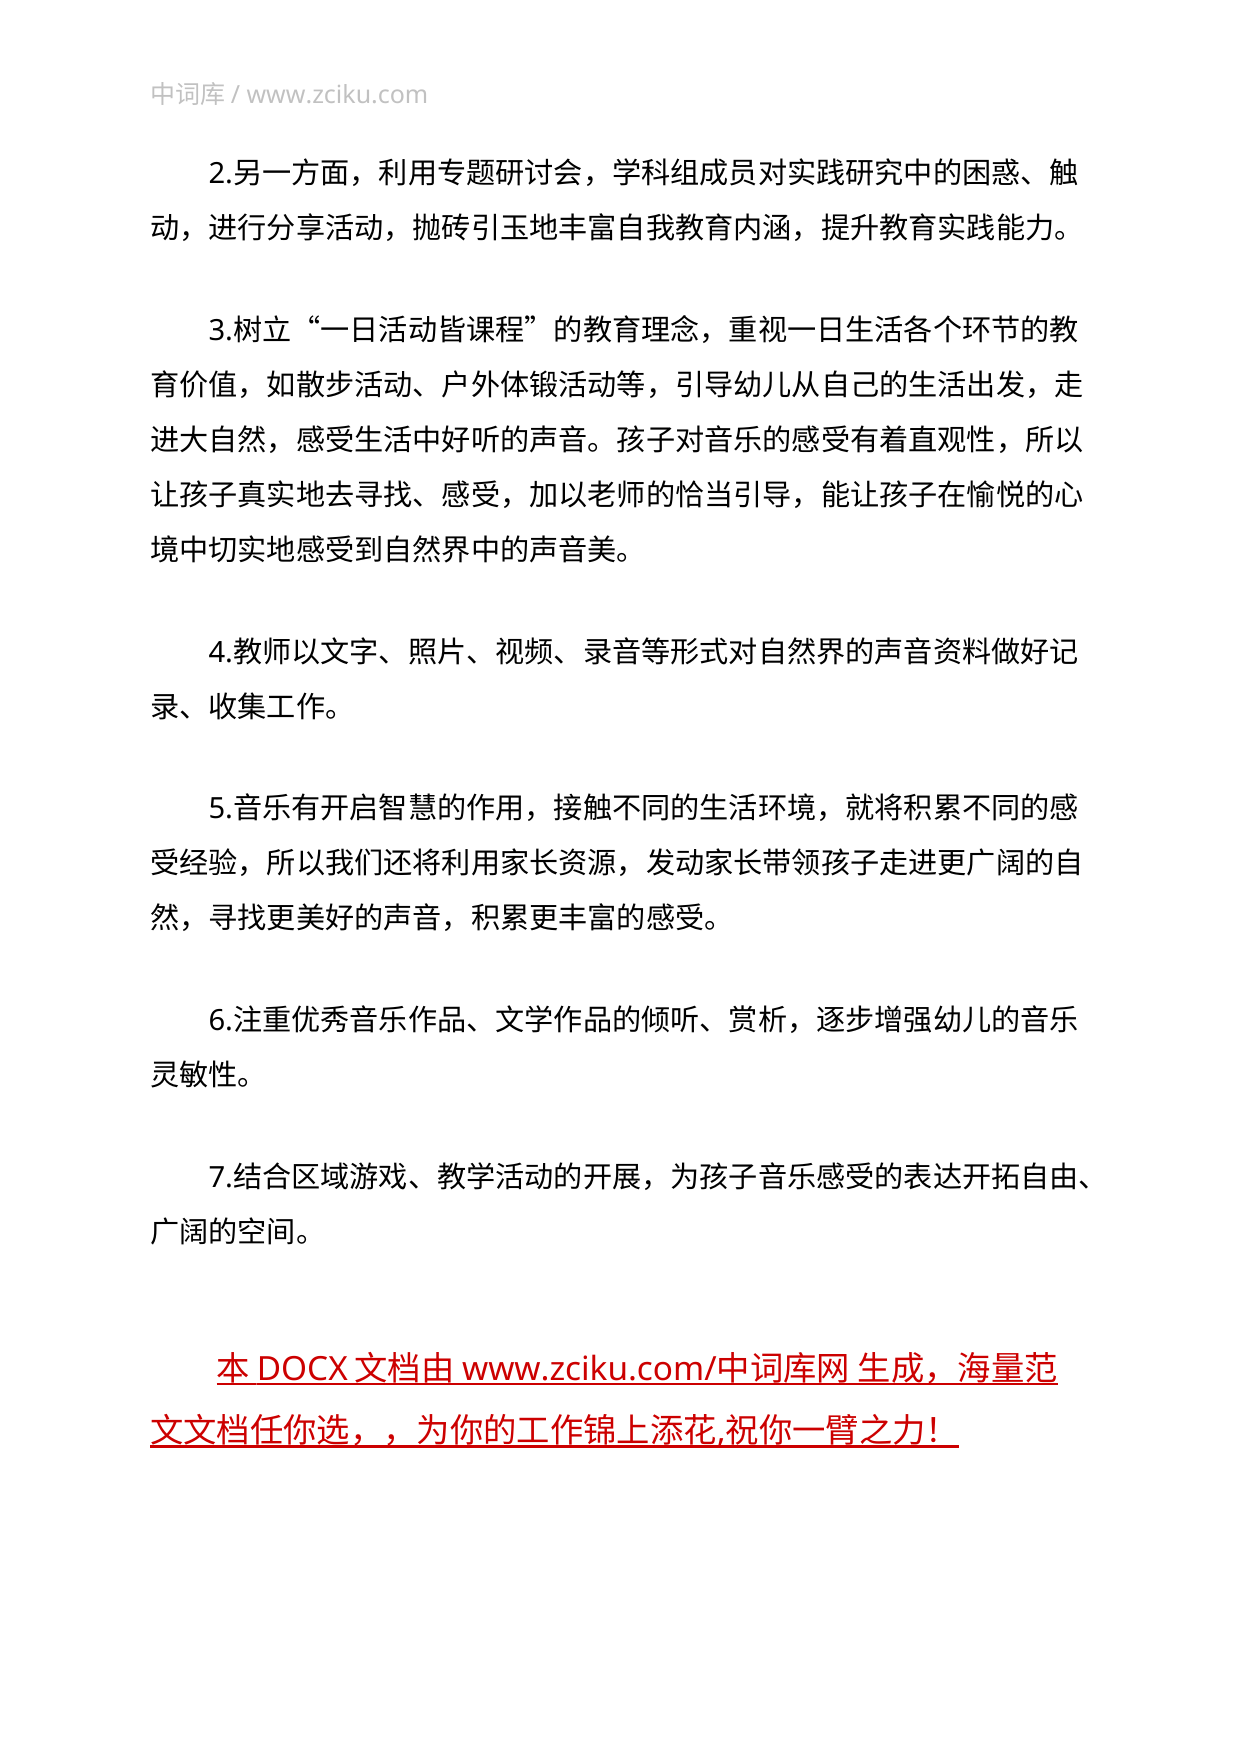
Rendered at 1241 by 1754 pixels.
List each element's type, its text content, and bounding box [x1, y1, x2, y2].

text 本DOCX文档由 www.zciku.com/中词库网 生成，海量范文文档任你选，，为你的工作锦上添花,祝你一臂之力！ [150, 1341, 1090, 1453]
text 5.音乐有开启智慧的作用，接触不同的生活环境，就将积累不同的感受经验，所以我们还将利用家长资源，发动家长带领孩子走进更广阔的自然，寻找更美好的声音，积累更丰富的感受。 [150, 785, 1090, 937]
text 7.结合区域游戏、教学活动的开展，为孩子音乐感受的表达开拓自由、广阔的空间。 [150, 1153, 1090, 1251]
text 4.教师以文字、照片、视频、录音等形式对自然界的声音资料做好记录、收集工作。 [150, 628, 1090, 726]
text 6.注重优秀音乐作品、文学作品的倾听、赏析，逐步增强幼儿的音乐灵敏性。 [150, 997, 1090, 1094]
text 2.另一方面，利用专题研讨会，学科组成员对实践研究中的困惑、触动，进行分享活动，抛砖引玉地丰富自我教育内涵，提升教育实践能力。 [150, 150, 1090, 247]
text 3.树立“一日活动皆课程”的教育理念，重视一日生活各个环节的教育价值，如散步活动、户外体锻活动等，引导幼儿从自己的生活出发，走进大自然，感受生活中好听的声音。孩子对音乐的感受有着直观性，所以让孩子真实地去寻找、感受，加以老师的恰当引导，能让孩子在愉悦的心境中切实地感受到自然界中的声音美。 [150, 307, 1090, 569]
